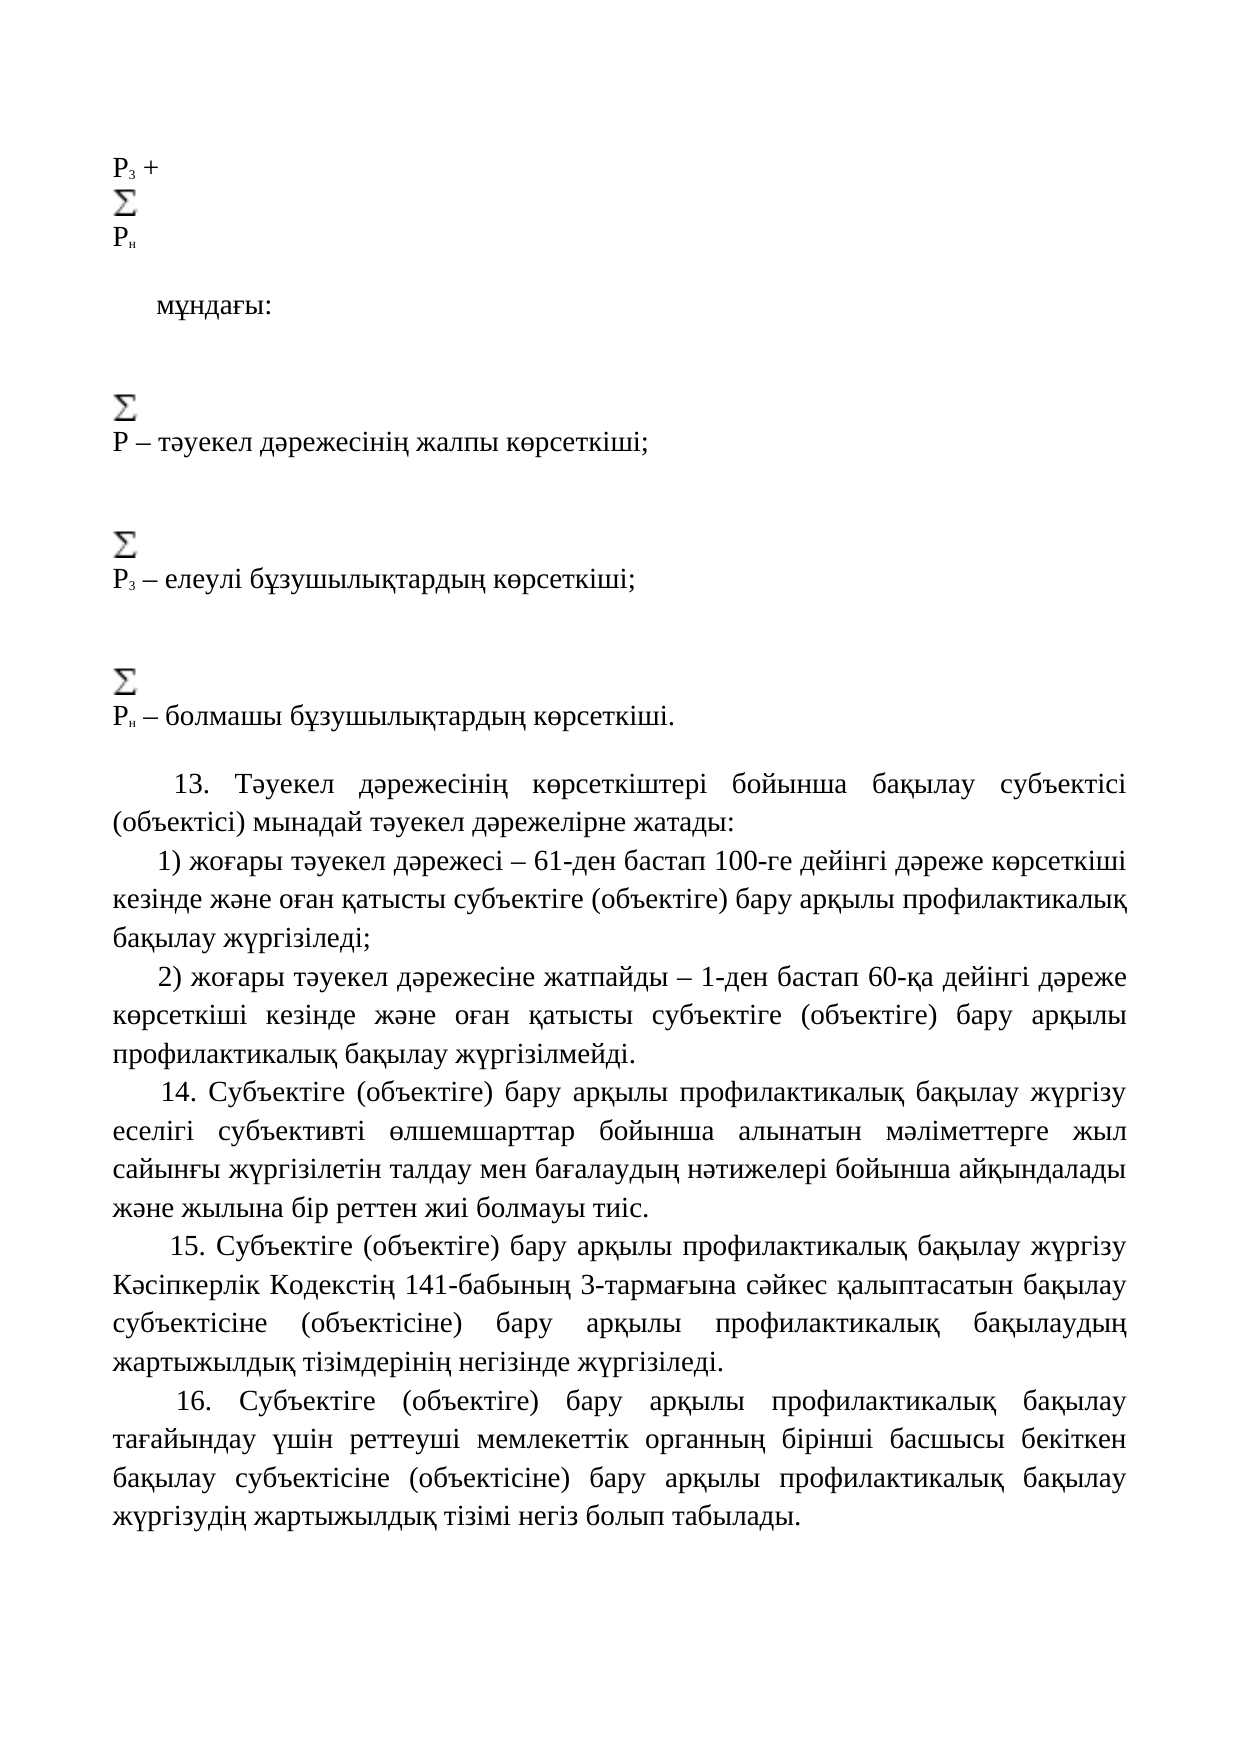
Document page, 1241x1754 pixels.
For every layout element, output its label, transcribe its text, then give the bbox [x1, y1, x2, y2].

text 14. Субъектіге (объектіге) бару арқылы профилактикалық бақылау жүргізу еселігі субъективті өлшемшарттар бойынша алынатын мәліметтерге жыл сайынғы жүргізілетін талдау мен бағалаудың нәтижелері бойынша айқындалады және жылына бір реттен жиі болмауы тиіс. [112, 1074, 1128, 1223]
picture [112, 530, 138, 558]
text Р3 + [112, 150, 1128, 183]
picture [112, 393, 138, 421]
text Рн – болмашы бұзушылықтардың көрсеткіші. [112, 698, 1128, 762]
picture [112, 667, 138, 695]
text 1) жоғары тәуекел дәрежесі – 61-ден бастап 100-ге дейінгі дәреже көрсеткіші кезінде және оған қатысты субъектіге (объектіге) бару арқылы профилактикалық бақылау жүргізіледі; [112, 843, 1128, 954]
text Р3 – елеулі бұзушылықтардың көрсеткіші; [112, 561, 1128, 663]
text Рн [112, 219, 1128, 283]
text 15. Субъектіге (объектіге) бару арқылы профилактикалық бақылау жүргізу Кәсіпкерлік Кодекстің 141-бабының 3-тармағына сәйкес қалыптасатын бақылау субъектісіне (объектісіне) бару арқылы профилактикалық бақылаудың жартыжылдық тізімдерінің негізінде жүргізіледі. [112, 1228, 1128, 1378]
text мұндағы: [112, 287, 1128, 321]
text 13. Тәуекел дәрежесінің көрсеткіштері бойынша бақылау субъектісі (объектісі) мынадай тәуекел дәрежелірне жатады: [112, 766, 1128, 838]
text 2) жоғары тәуекел дәрежесіне жатпайды – 1-ден бастап 60-қа дейінгі дәреже көрсеткіші кезінде және оған қатысты субъектіге (объектіге) бару арқылы профилактикалық бақылау жүргізілмейді. [112, 959, 1128, 1069]
picture [112, 188, 138, 216]
text Р – тәуекел дәрежесінің жалпы көрсеткіші; [112, 424, 1128, 526]
text 16. Субъектіге (объектіге) бару арқылы профилактикалық бақылау тағайындау үшін реттеуші мемлекеттік органның бірінші басшысы бекіткен бақылау субъектісіне (объектісіне) бару арқылы профилактикалық бақылау жүргізудің жартыжылдық тізімі негіз болып табылады. [112, 1383, 1128, 1532]
